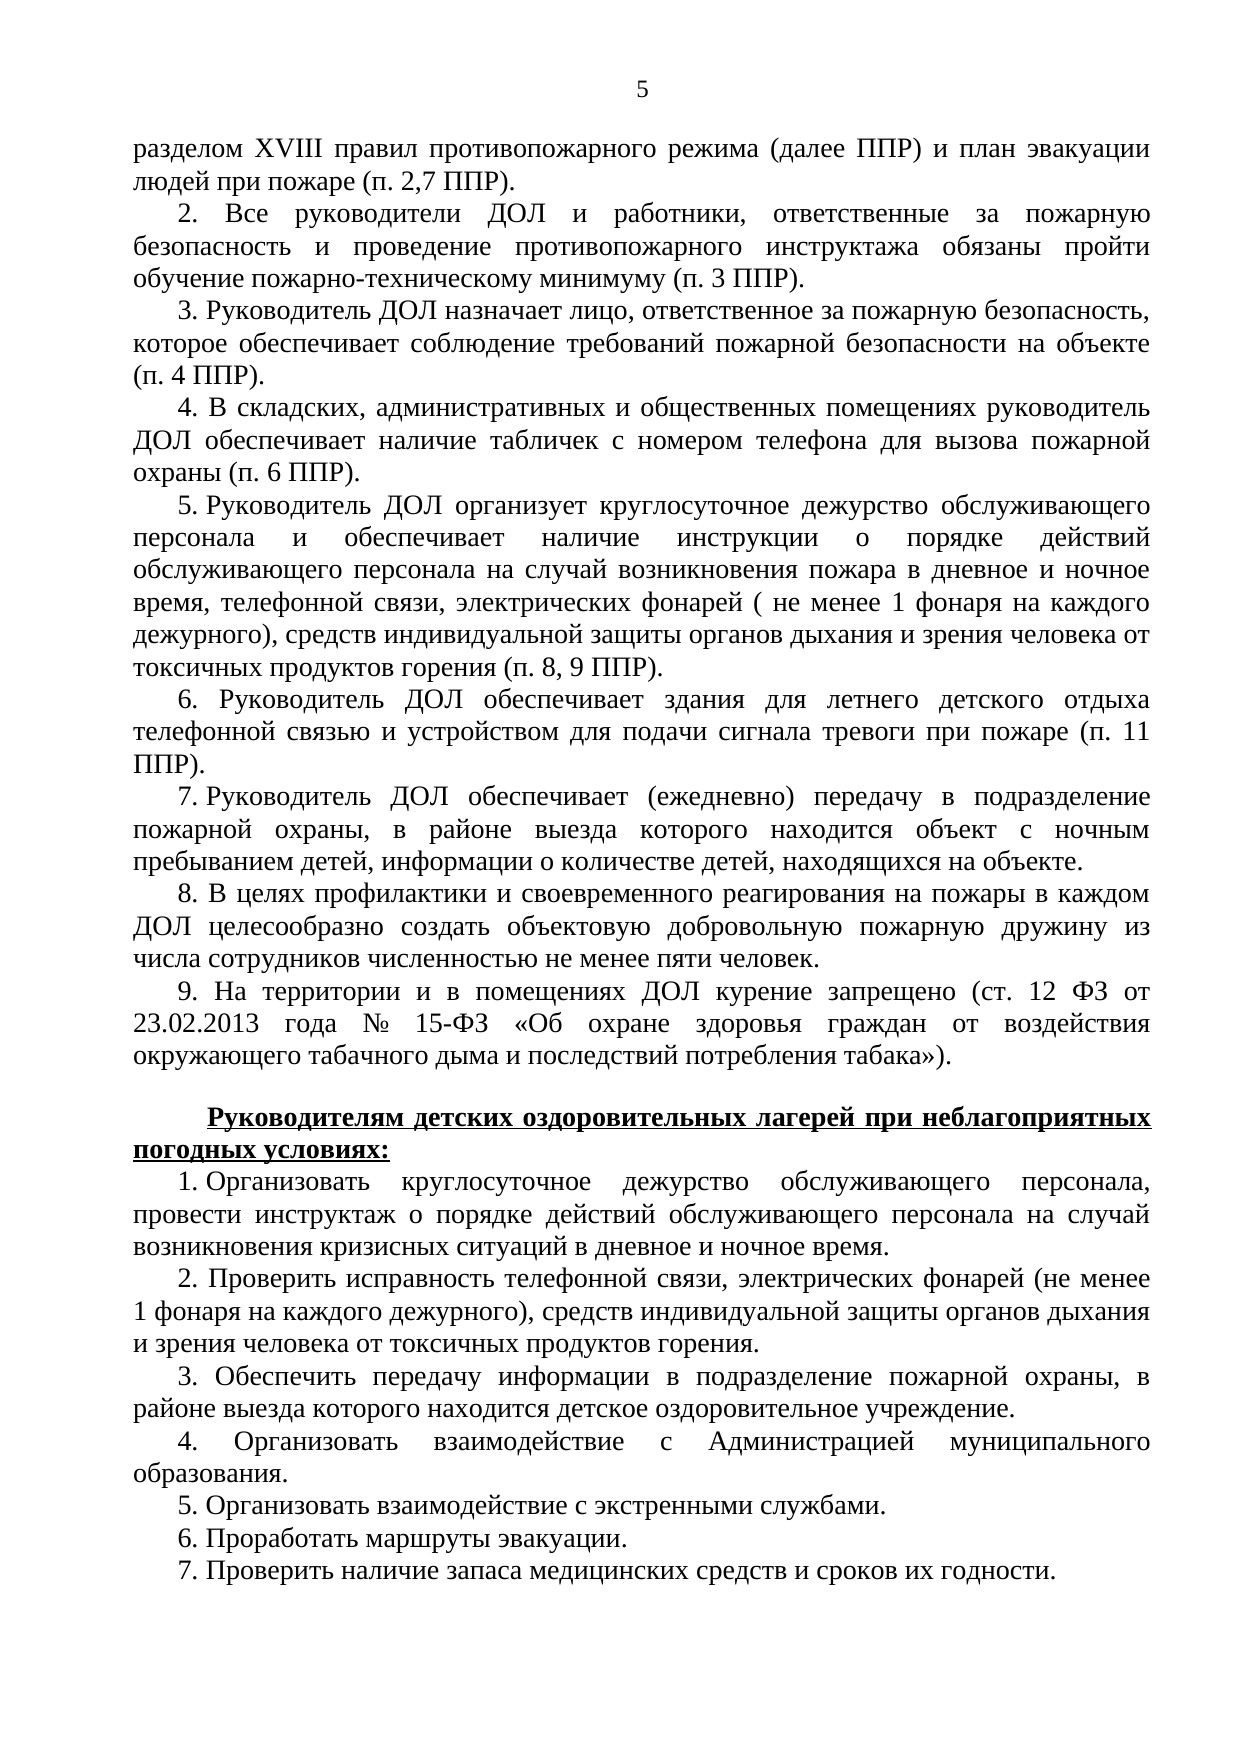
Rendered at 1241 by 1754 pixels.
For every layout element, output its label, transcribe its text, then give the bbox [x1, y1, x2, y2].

text 4. Организовать взаимодействие с Администрацией муниципального образования. [133, 1423, 1152, 1488]
text 3. Руководитель ДОЛ назначает лицо, ответственное за пожарную безопасность, которое обеспечивает соблюдение требований пожарной безопасности на объекте (п. 4 ППР). [133, 293, 1152, 391]
text 1. Организовать круглосуточное дежурство обслуживающего персонала, провести инструктаж о порядке действий обслуживающего персонала на случай возникновения кризисных ситуаций в дневное и ночное время. [133, 1164, 1152, 1262]
text 6. Проработать маршруты эвакуации. [133, 1521, 1152, 1553]
text 7. Проверить наличие запаса медицинских средств и сроков их годности. [133, 1553, 1152, 1586]
text 6. Руководитель ДОЛ обеспечивает здания для летнего детского отдыха телефонной связью и устройством для подачи сигнала тревоги при пожаре (п. 11 ППР). [133, 682, 1152, 779]
text 2. Проверить исправность телефонной связи, электрических фонарей (не менее 1 фонаря на каждого дежурного), средств индивидуальной защиты органов дыхания и зрения человека от токсичных продуктов горения. [133, 1262, 1152, 1359]
text 2. Все руководители ДОЛ и работники, ответственные за пожарную безопасность и проведение противопожарного инструктажа обязаны пройти обучение пожарно-техническому минимуму (п. 3 ППР). [133, 196, 1152, 293]
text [133, 131, 1152, 196]
text 8. В целях профилактики и своевременного реагирования на пожары в каждом ДОЛ целесообразно создать объектовую добровольную пожарную дружину из числа сотрудников численностью не менее пяти человек. [133, 876, 1152, 974]
text Руководителям детских оздоровительных лагерей при неблагоприятных погодных условиях: [133, 1099, 1152, 1164]
text 4. В складских, административных и общественных помещениях руководитель ДОЛ обеспечивает наличие табличек с номером телефона для вызова пожарной охраны (п. 6 ППР). [133, 391, 1152, 488]
text 7. Руководитель ДОЛ обеспечивает (ежедневно) передачу в подразделение пожарной охраны, в районе выезда которого находится объект с ночным пребыванием детей, информации о количестве детей, находящихся на объекте. [133, 779, 1152, 876]
text 5. Организовать взаимодействие с экстренными службами. [133, 1488, 1152, 1521]
text 5. Руководитель ДОЛ организует круглосуточное дежурство обслуживающего персонала и обеспечивает наличие инструкции о порядке действий обслуживающего персонала на случай возникновения пожара в дневное и ночное время, телефонной связи, электрических фонарей ( не менее 1 фонаря на каждого дежурного), средств индивидуальной защиты органов дыхания и зрения человека от токсичных продуктов горения (п. 8, 9 ППР). [133, 488, 1152, 682]
text 3. Обеспечить передачу информации в подразделение пожарной охраны, в районе выезда которого находится детское оздоровительное учреждение. [133, 1359, 1152, 1423]
text 9. На территории и в помещениях ДОЛ курение запрещено (ст. 12 ФЗ от 23.02.2013 года № 15-ФЗ «Об охране здоровья граждан от воздействия окружающего табачного дыма и последствий потребления табака»). [133, 974, 1152, 1071]
